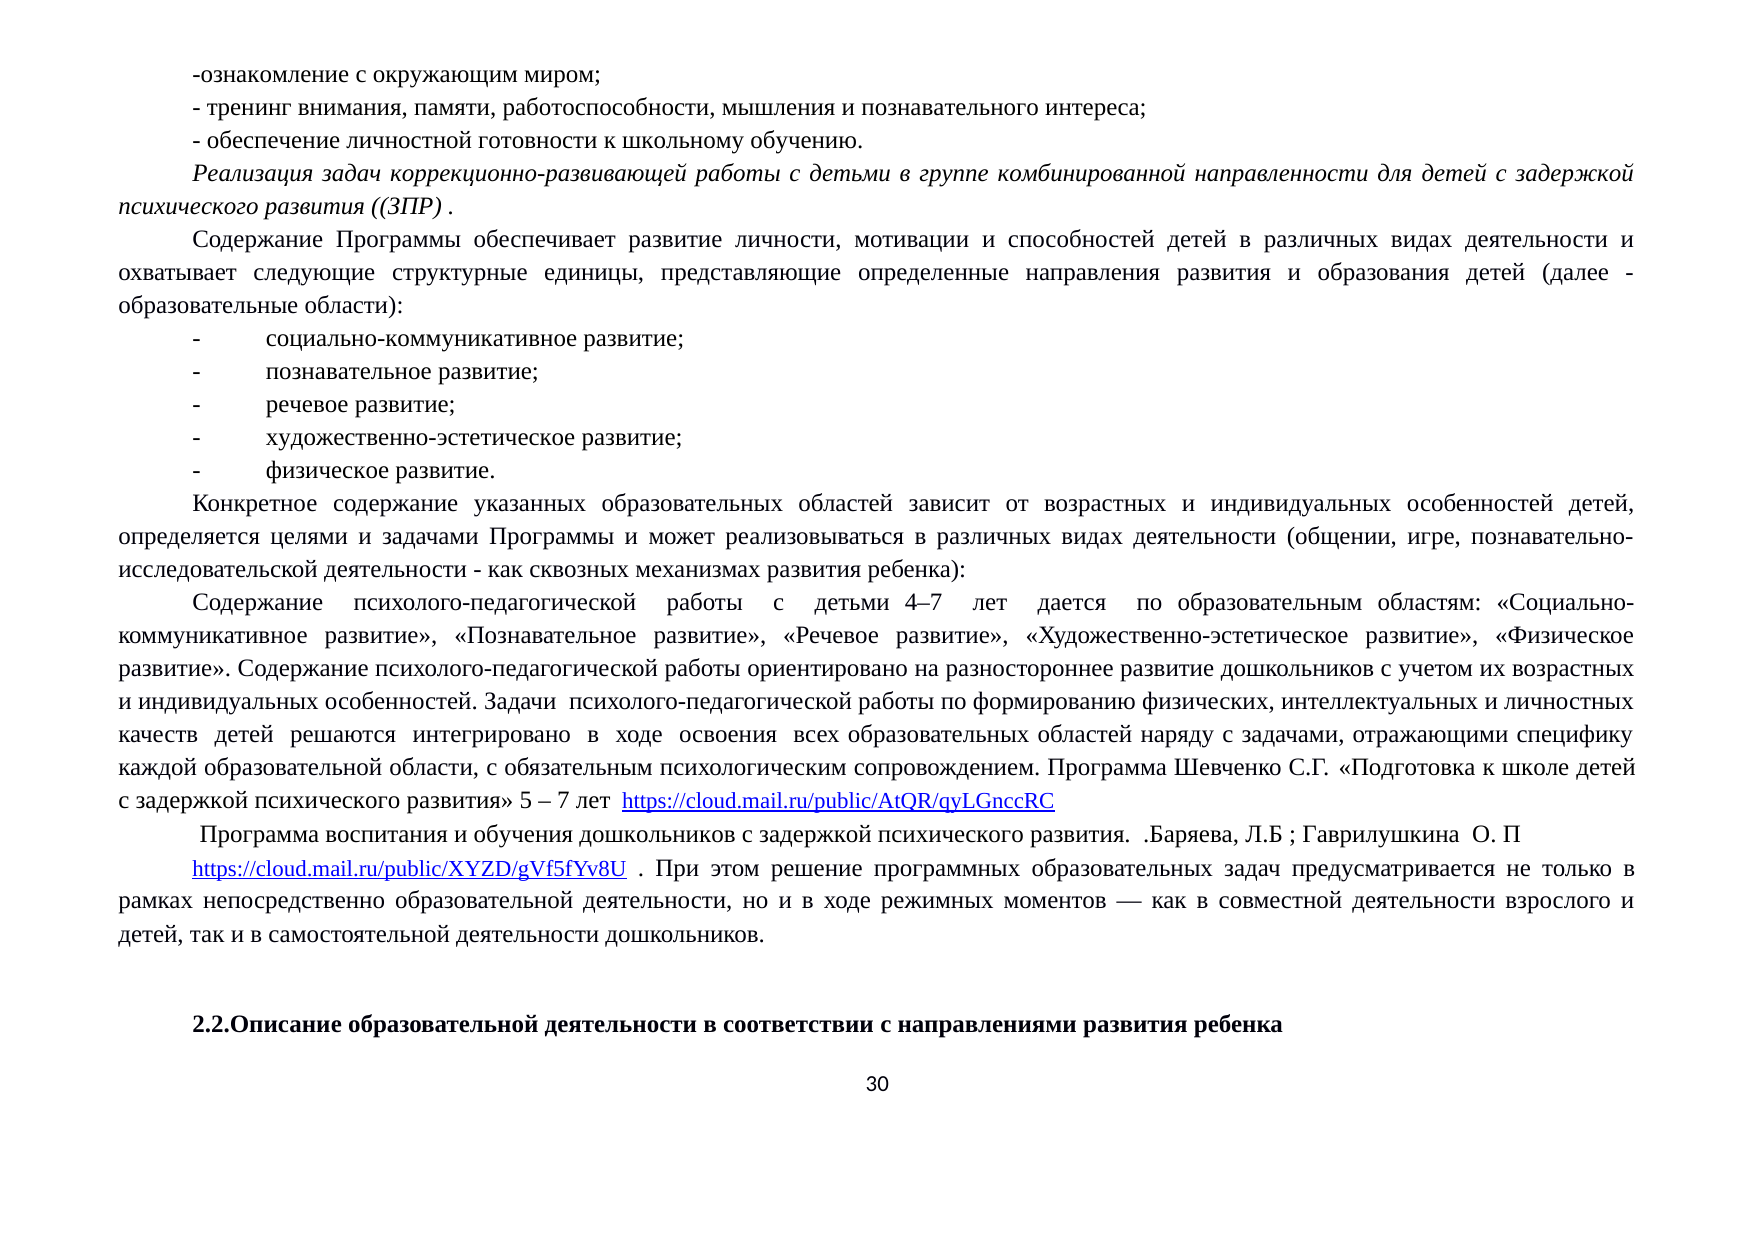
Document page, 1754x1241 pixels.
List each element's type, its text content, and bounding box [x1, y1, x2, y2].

text Программа воспитания и обучения дошкольников с задержкой психического развития. .Баряева, Л.Б ; Гаврилушкина О. П [118, 819, 1636, 848]
list художественно-эстетическое развитие; [118, 422, 1636, 451]
text Содержание психолого-педагогической работы с детьми 4–7 лет дается по образовательным областям: «Социально-коммуникативное развитие», «Познавательное развитие», «Речевое развитие», «Художественно-эстетическое развитие», «Физическое развитие». Содержание психолого-педагогической работы ориентировано на разностороннее развитие дошкольников с учетом их возрастных и индивидуальных особенностей. Задачи психолого-педагогической работы по формированию физических, интеллектуальных и личностных качеств детей решаются интегрировано в ходе освоения всех образовательных областей наряду с задачами, отражающими специфику каждой образовательной области, с обязательным психологическим сопровождением. Программа Шевченко С.Г. «Подготовка к школе детей с задержкой психического развития» 5 – 7 лет https://cloud.mail.ru/public/AtQR/qyLGnccRC [118, 587, 1636, 814]
text - обеспечение личностной готовности к школьному обучению. [118, 125, 1636, 154]
text Содержание Программы обеспечивает развитие личности, мотивации и способностей детей в различных видах деятельности и охватывает следующие структурные единицы, представляющие определенные направления развития и образования детей (далее - образовательные области): [118, 224, 1636, 319]
text Реализация задач коррекционно-развивающей работы с детьми в группе комбинированной направленности для детей с задержкой психического развития ((ЗПР) . [118, 158, 1636, 220]
list социально-коммуникативное развитие; [118, 323, 1636, 352]
list познавательное развитие; [118, 356, 1636, 385]
text https://cloud.mail.ru/public/XYZD/gVf5fYv8U . При этом решение программных образовательных задач предусматривается не только в рамках непосредственно образовательной деятельности, но и в ходе режимных моментов — как в совместной деятельности взрослого и детей, так и в самостоятельной деятельности дошкольников. [118, 853, 1636, 947]
text - тренинг внимания, памяти, работоспособности, мышления и познавательного интереса; [118, 92, 1636, 121]
text Конкретное содержание указанных образовательных областей зависит от возрастных и индивидуальных особенностей детей, определяется целями и задачами Программы и может реализовываться в различных видах деятельности (общении, игре, познавательно- исследовательской деятельности - как сквозных механизмах развития ребенка): [118, 488, 1636, 583]
list речевое развитие; [118, 389, 1636, 418]
text 2.2.Описание образовательной деятельности в соответствии с направлениями развития ребенка [118, 1009, 1630, 1038]
text -ознакомление с окружающим миром; [118, 59, 1636, 88]
list физическое развитие. [118, 455, 1636, 484]
